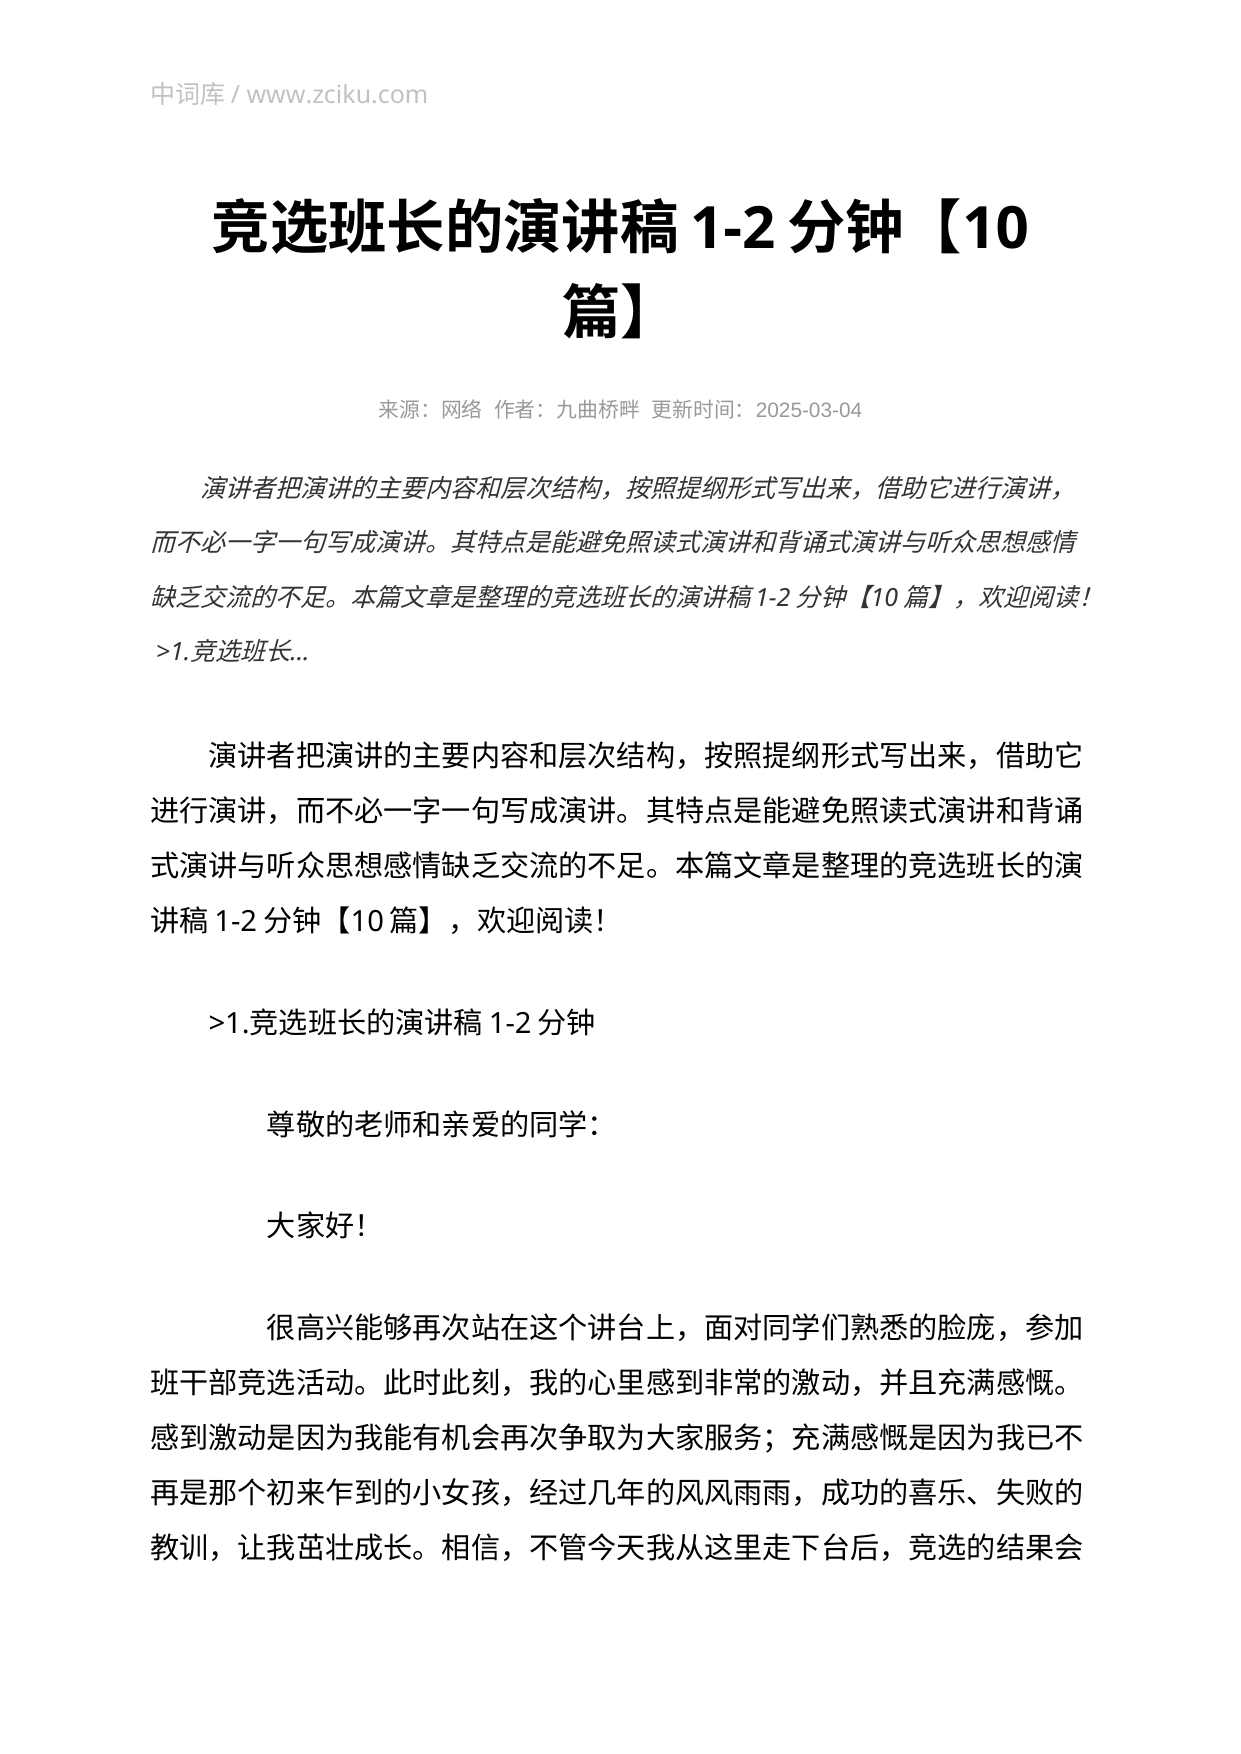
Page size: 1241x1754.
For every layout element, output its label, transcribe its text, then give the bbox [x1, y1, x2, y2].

text 演讲者把演讲的主要内容和层次结构，按照提纲形式写出来，借助它进行演讲，而不必一字一句写成演讲。其特点是能避免照读式演讲和背诵式演讲与听众思想感情缺乏交流的不足。本篇文章是整理的竞选班长的演讲稿1-2分钟【10篇】，欢迎阅读！ [150, 733, 1090, 940]
text 尊敬的老师和亲爱的同学： [150, 1101, 1090, 1143]
text 大家好！ [150, 1203, 1090, 1245]
subtitle 竞选班长的演讲稿1-2分钟【10篇】 [150, 181, 1090, 351]
text 演讲者把演讲的主要内容和层次结构，按照提纲形式写出来，借助它进行演讲，而不必一字一句写成演讲。其特点是能避免照读式演讲和背诵式演讲与听众思想感情缺乏交流的不足。本篇文章是整理的竞选班长的演讲稿1-2分钟【10篇】，欢迎阅读！ >1.竞选班长... [150, 468, 1090, 668]
text 来源：网络 作者：九曲桥畔 更新时间：2025-03-04 [150, 397, 1090, 421]
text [150, 1305, 1090, 1567]
text >1.竞选班长的演讲稿1-2分钟 [150, 999, 1090, 1042]
